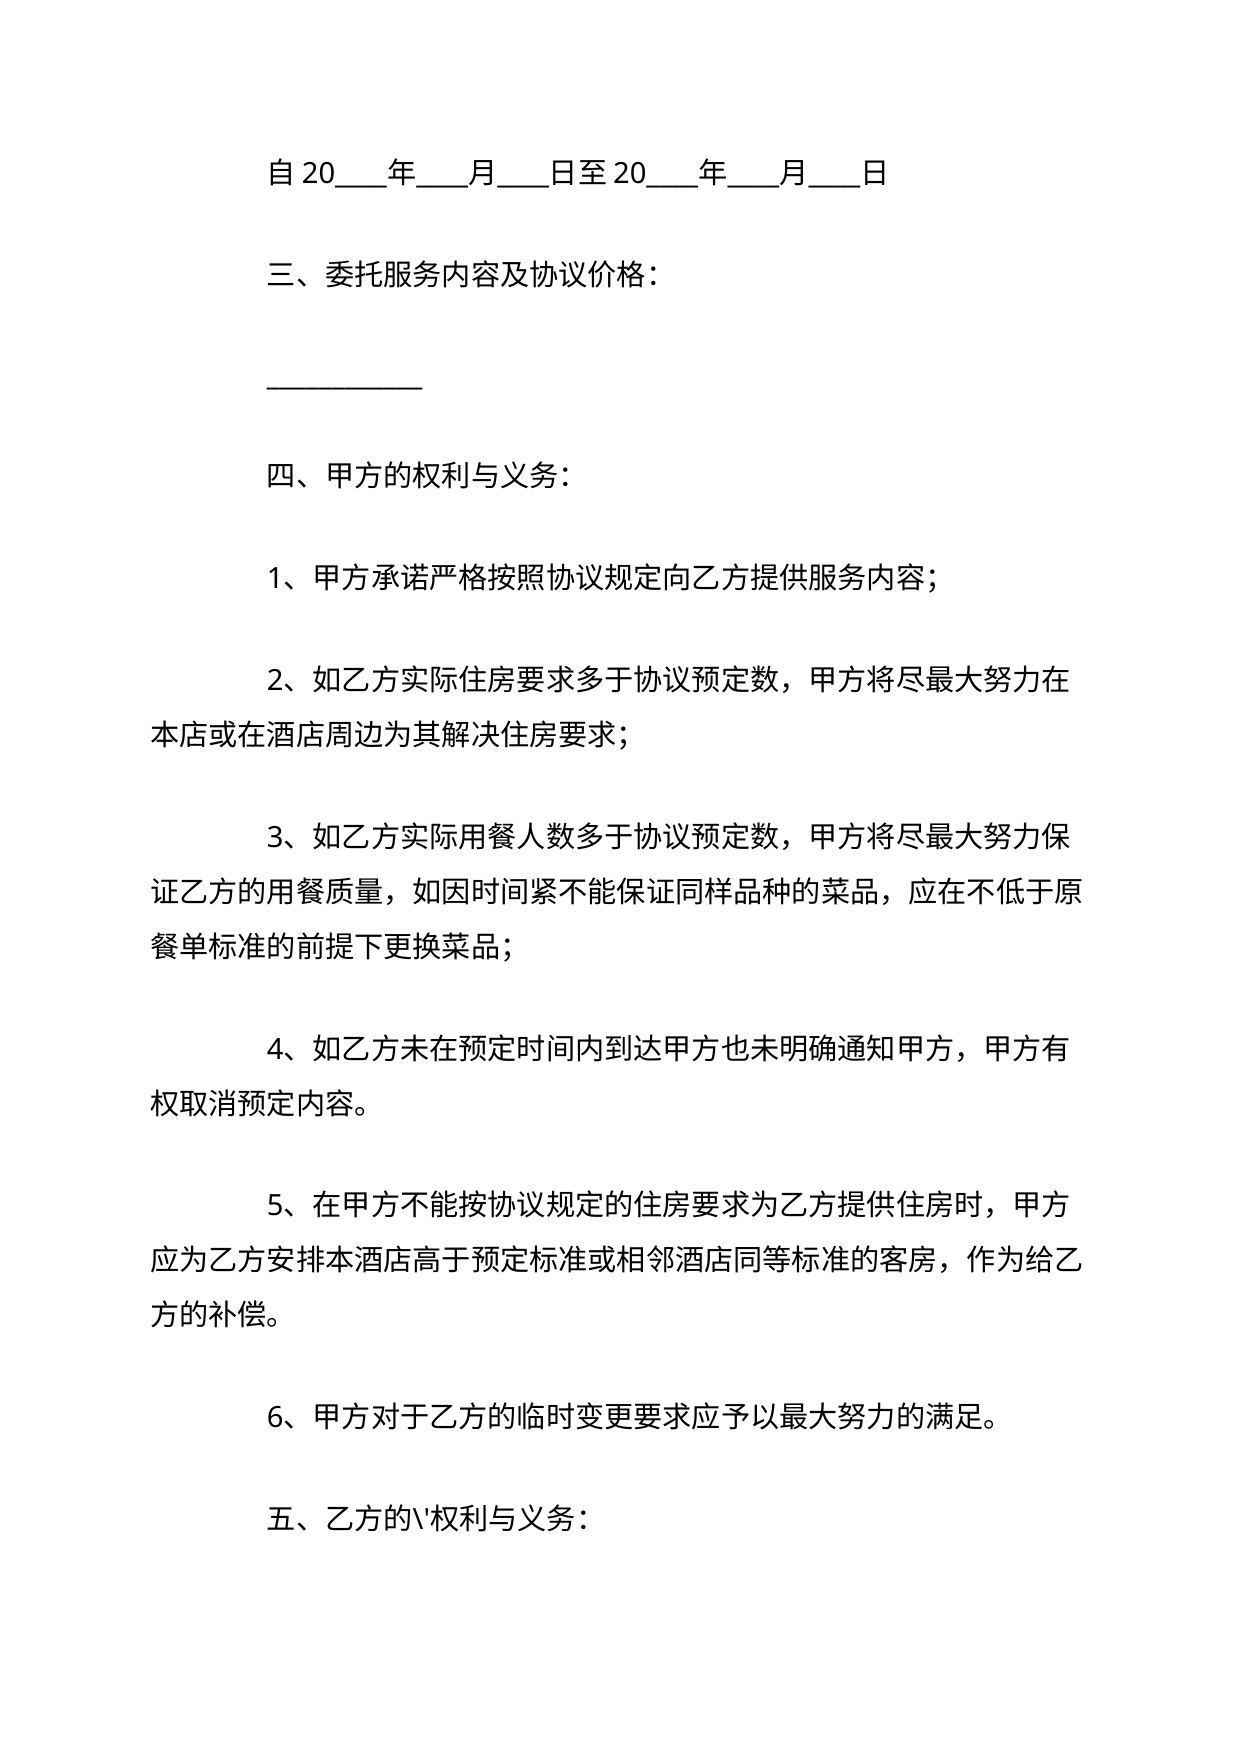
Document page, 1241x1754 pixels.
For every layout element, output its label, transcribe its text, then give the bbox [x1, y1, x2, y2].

text 4、如乙方未在预定时间内到达甲方也未明确通知甲方，甲方有权取消预定内容。 [150, 1025, 1090, 1122]
text 6、甲方对于乙方的临时变更要求应予以最大努力的满足。 [150, 1394, 1090, 1436]
text 2、如乙方实际住房要求多于协议预定数，甲方将尽最大努力在本店或在酒店周边为其解决住房要求； [150, 657, 1090, 754]
text 四、甲方的权利与义务： [150, 453, 1090, 495]
text 3、如乙方实际用餐人数多于协议预定数，甲方将尽最大努力保证乙方的用餐质量，如因时间紧不能保证同样品种的菜品，应在不低于原餐单标准的前提下更换菜品； [150, 813, 1090, 966]
text 三、委托服务内容及协议价格： [150, 252, 1090, 294]
text 1、甲方承诺严格按照协议规定向乙方提供服务内容； [150, 555, 1090, 597]
text 五、乙方的\'权利与义务： [150, 1496, 1090, 1538]
text ____________ [150, 354, 1090, 393]
text 自20____年____月____日至20____年____月____日 [150, 150, 1090, 192]
text 5、在甲方不能按协议规定的住房要求为乙方提供住房时，甲方应为乙方安排本酒店高于预定标准或相邻酒店同等标准的客房，作为给乙方的补偿。 [150, 1182, 1090, 1334]
